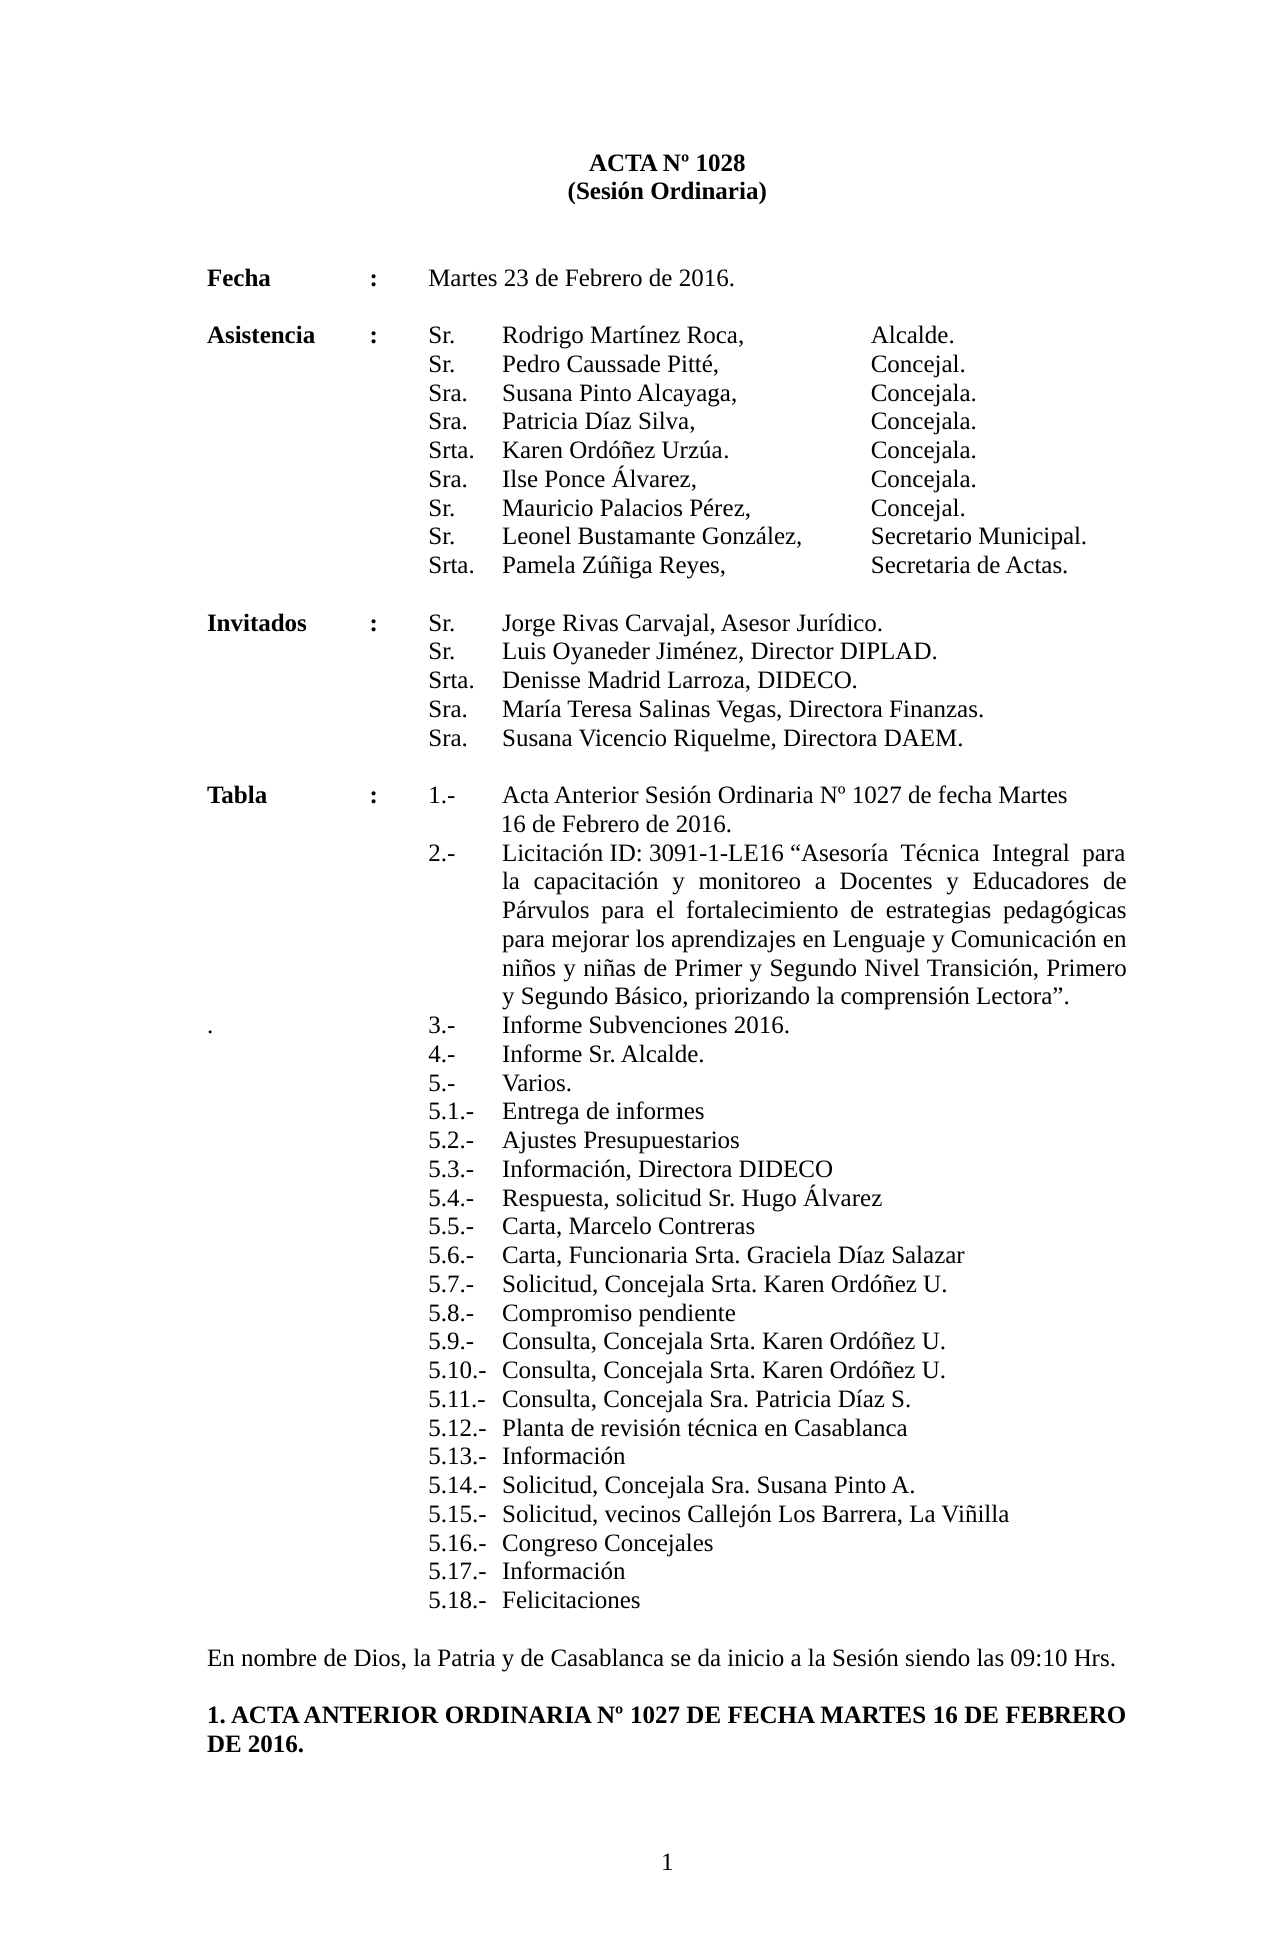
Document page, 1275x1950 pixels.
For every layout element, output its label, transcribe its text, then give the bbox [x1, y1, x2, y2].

text 5.- Varios. [207, 1068, 1127, 1096]
text ACTA Nº 1028 [207, 148, 1127, 176]
text Sra. Susana Vicencio Riquelme, Directora DAEM. [207, 723, 1127, 751]
text 5.7.- Solicitud, Concejala Srta. Karen Ordóñez U. [207, 1269, 1127, 1298]
text 4.- Informe Sr. Alcalde. [207, 1039, 1127, 1068]
text 5.18.- Felicitaciones [207, 1585, 1127, 1614]
text 5.4.- Respuesta, solicitud Sr. Hugo Álvarez [207, 1183, 1127, 1211]
text Sr. Luis Oyaneder Jiménez, Director DIPLAD. [207, 636, 1127, 665]
text 5.13.- Información [207, 1441, 1127, 1470]
text Tabla : 1.- Acta Anterior Sesión Ordinaria Nº 1027 de fecha Martes [207, 780, 1127, 809]
text 5.14.- Solicitud, Concejala Sra. Susana Pinto A. [207, 1470, 1127, 1499]
text Sr. Pedro Caussade Pitté, Concejal. [207, 349, 1127, 378]
text Sr. Mauricio Palacios Pérez, Concejal. [207, 493, 1127, 521]
text Sra. Susana Pinto Alcayaga, Concejala. [207, 378, 1127, 406]
text Srta. Karen Ordóñez Urzúa . Concejala. [207, 435, 1127, 464]
text 5.11.- Consulta, Concejala Sra. Patricia Díaz S. [207, 1384, 1127, 1413]
text (Sesión Ordinaria) [207, 176, 1127, 205]
text Sra. Patricia Díaz Silva, Concejala. [207, 406, 1127, 435]
text 2.- Licitación ID: 3091-1-LE16 “Asesoría Técnica Integral para [207, 838, 1127, 866]
text 1. ACTA ANTERIOR ORDINARIA Nº 1027 DE FECHA MARTES 16 DE FEBRERO DE 2016. [207, 1700, 1127, 1758]
text Sr. Leonel Bustamante González, Secretario Municipal. [207, 521, 1127, 550]
text la capacitación y monitoreo a Docentes y Educadores de Párvulos para el fortalecimiento de estrategias pedagógicas para mejorar los aprendizajes en Lenguaje y Comunicación en niños y niñas de Primer y Segundo Nivel Transición, Primero y Segundo Básico, priorizando la comprensión Lectora”. [502, 866, 1127, 1010]
text 5.6.- Carta, Funcionaria Srta. Graciela Díaz Salazar [207, 1240, 1127, 1269]
text Fecha : Martes 23 de Febrero de 2016. [207, 263, 1127, 291]
text 5.1.- Entrega de informes [207, 1096, 1127, 1125]
text Srta. Pamela Zúñiga Reyes, Secretaria de Actas. [207, 550, 1127, 579]
text Sra. Ilse Ponce Álvarez, Concejala. [207, 464, 1127, 493]
text 5.17.- Información [207, 1556, 1127, 1585]
text 5.10.- Consulta, Concejala Srta. Karen Ordóñez U. [207, 1355, 1127, 1384]
text . 3.- Informe Subvenciones 2016. [207, 1010, 1127, 1039]
text 5.2.- Ajustes Presupuestarios [207, 1125, 1127, 1154]
text En nombre de Dios, la Patria y de Casablanca se da inicio a la Sesión siendo las 09:10 Hrs. [207, 1643, 1127, 1671]
text 16 de Febrero de 2016. [207, 809, 1127, 838]
text Asistencia : Sr. Rodrigo Martínez Roca, Alcalde. [207, 320, 1127, 349]
text 5.3.- Información, Directora DIDECO [207, 1154, 1127, 1183]
text 5.9.- Consulta, Concejala Srta. Karen Ordóñez U. [207, 1326, 1127, 1355]
text Srta. Denisse Madrid Larroza, DIDECO. [207, 665, 1127, 694]
text Invitados : Sr. Jorge Rivas Carvajal, Asesor Jurídico. [207, 608, 1127, 636]
text Sra. María Teresa Salinas Vegas, Directora Finanzas. [207, 694, 1127, 723]
text 5.15.- Solicitud, vecinos Callejón Los Barrera, La Viñilla [207, 1499, 1127, 1528]
text 5.16.- Congreso Concejales [207, 1528, 1127, 1556]
text 5.12.- Planta de revisión técnica en Casablanca [207, 1413, 1127, 1441]
text 5.8.- Compromiso pendiente [207, 1298, 1127, 1326]
text 5.5.- Carta, Marcelo Contreras [207, 1211, 1127, 1240]
